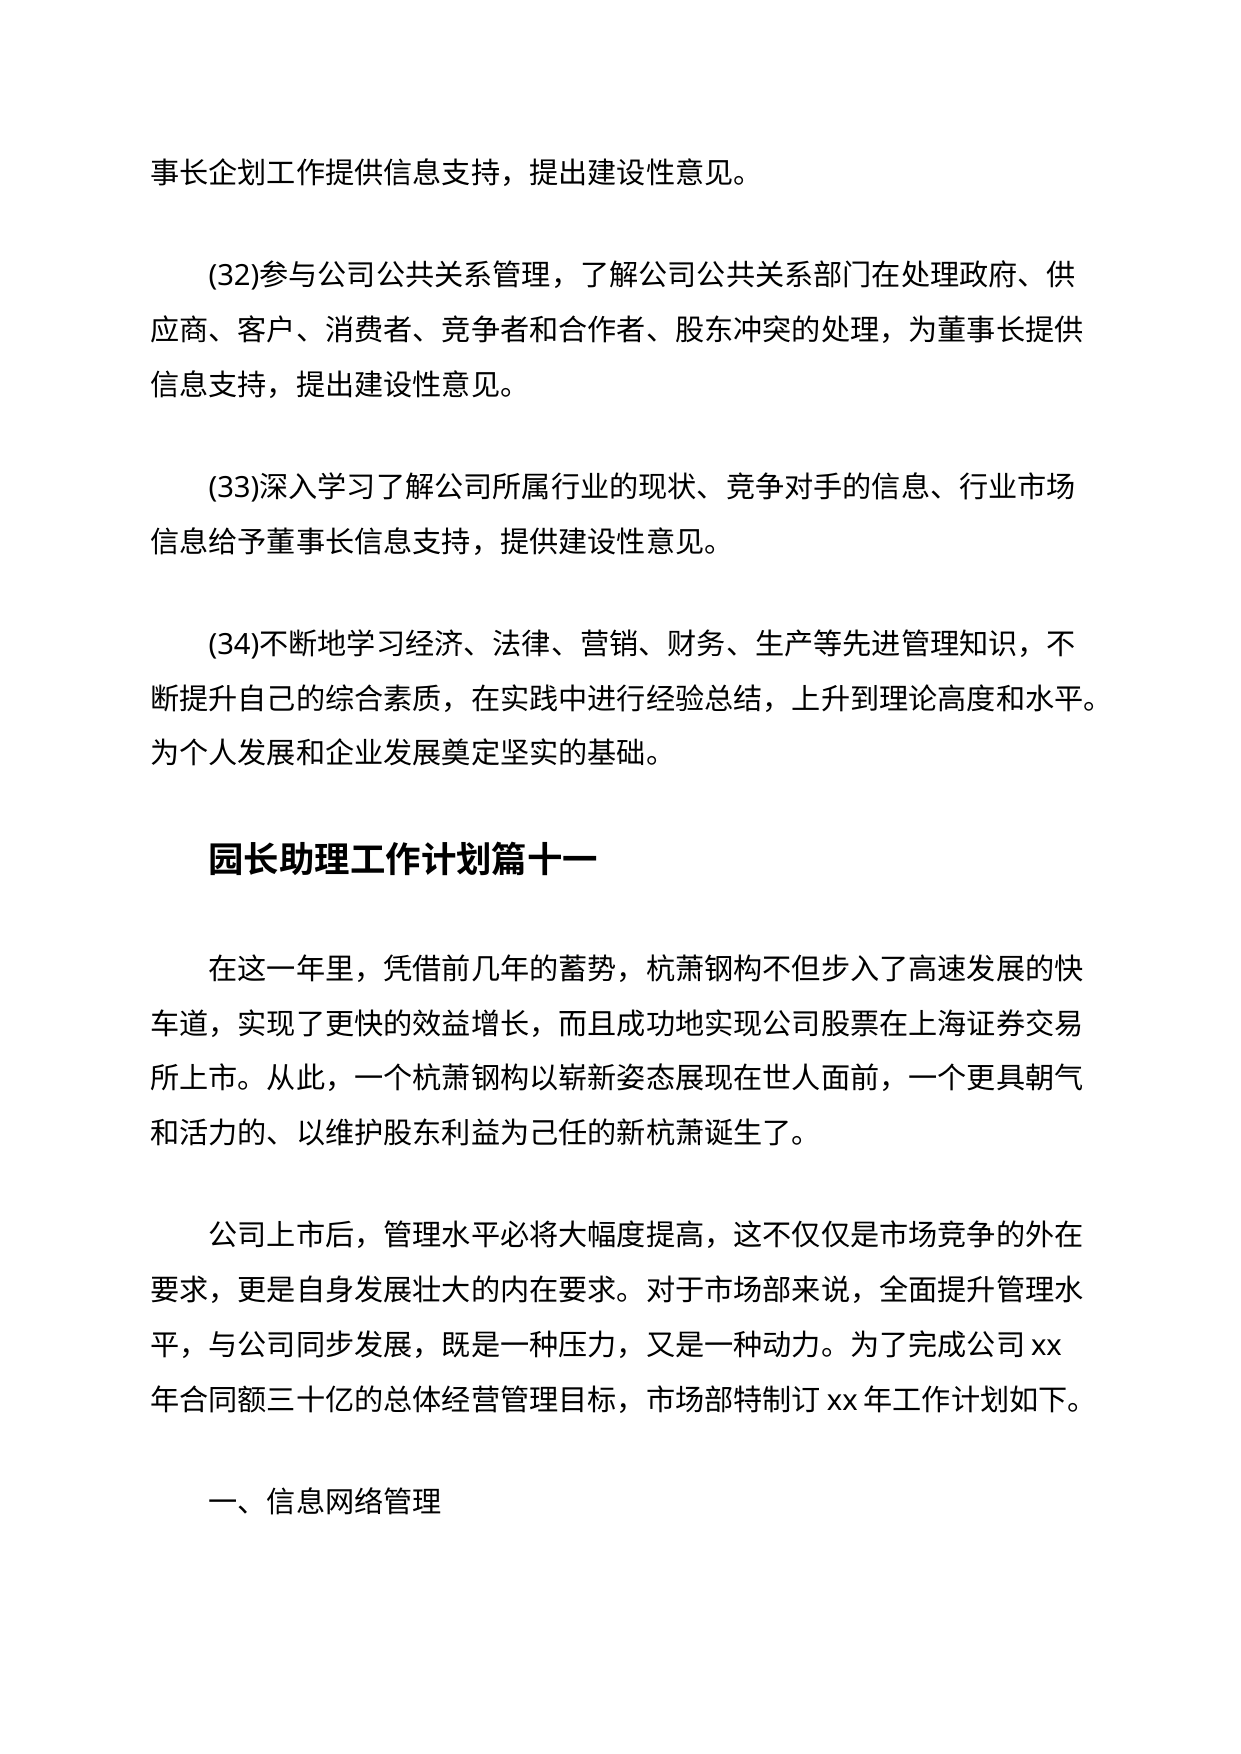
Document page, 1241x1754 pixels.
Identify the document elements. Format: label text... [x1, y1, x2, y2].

text 在这一年里，凭借前几年的蓄势，杭萧钢构不但步入了高速发展的快车道，实现了更快的效益增长，而且成功地实现公司股票在上海证券交易所上市。从此，一个杭萧钢构以崭新姿态展现在世人面前，一个更具朝气和活力的、以维护股东利益为己任的新杭萧诞生了。 [150, 945, 1090, 1152]
text 一、信息网络管理 [150, 1478, 1090, 1521]
text (32)参与公司公共关系管理，了解公司公共关系部门在处理政府、供应商、客户、消费者、竞争者和合作者、股东冲突的处理，为董事长提供信息支持，提出建设性意见。 [150, 252, 1090, 404]
text (34)不断地学习经济、法律、营销、财务、生产等先进管理知识，不断提升自己的综合素质，在实践中进行经验总结，上升到理论高度和水平。为个人发展和企业发展奠定坚实的基础。 [150, 620, 1090, 772]
text (33)深入学习了解公司所属行业的现状、竞争对手的信息、行业市场信息给予董事长信息支持，提供建设性意见。 [150, 463, 1090, 561]
text 公司上市后，管理水平必将大幅度提高，这不仅仅是市场竞争的外在要求，更是自身发展壮大的内在要求。对于市场部来说，全面提升管理水平，与公司同步发展，既是一种压力，又是一种动力。为了完成公司xx年合同额三十亿的总体经营管理目标，市场部特制订xx年工作计划如下。 [150, 1212, 1090, 1419]
text 园长助理工作计划篇十一 [150, 832, 1090, 883]
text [150, 150, 1090, 192]
